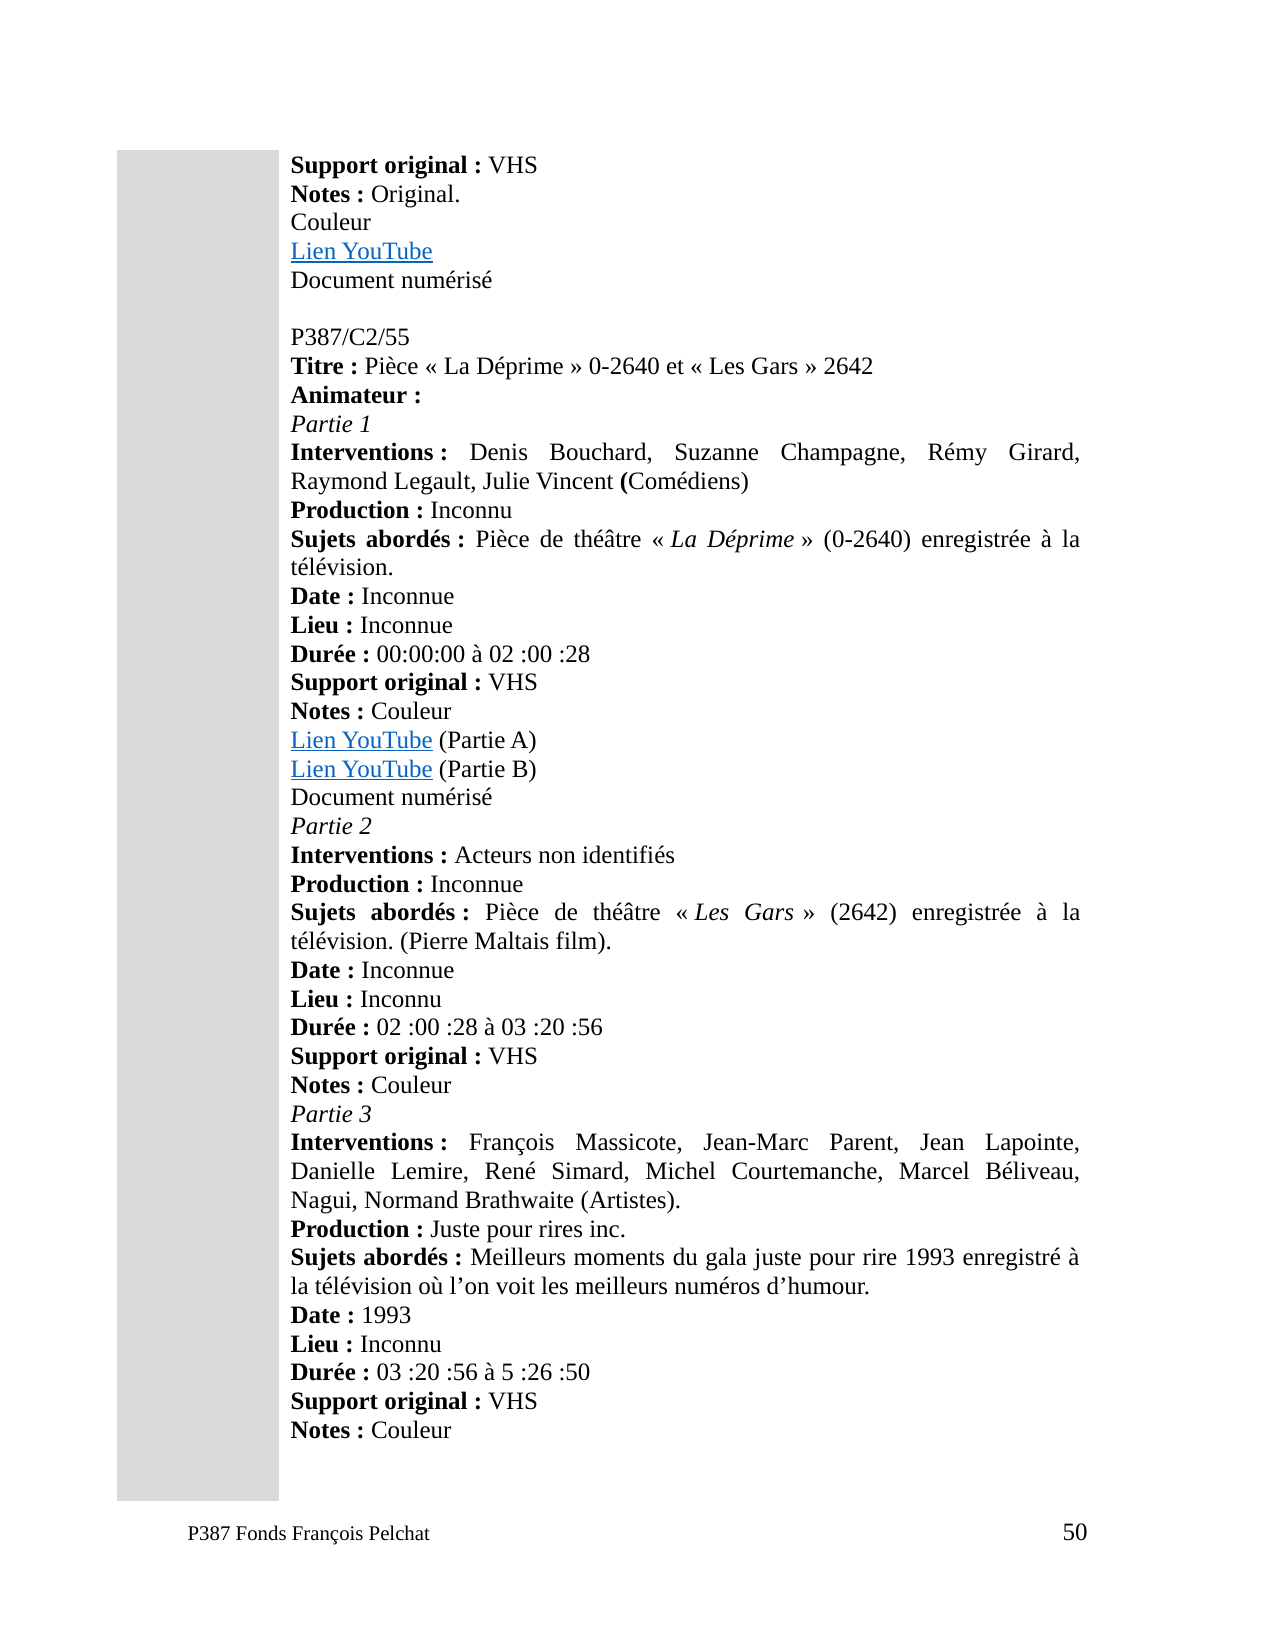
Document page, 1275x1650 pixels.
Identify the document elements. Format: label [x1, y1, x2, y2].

table_cell [279, 150, 1092, 1501]
table_cell [117, 150, 279, 1501]
